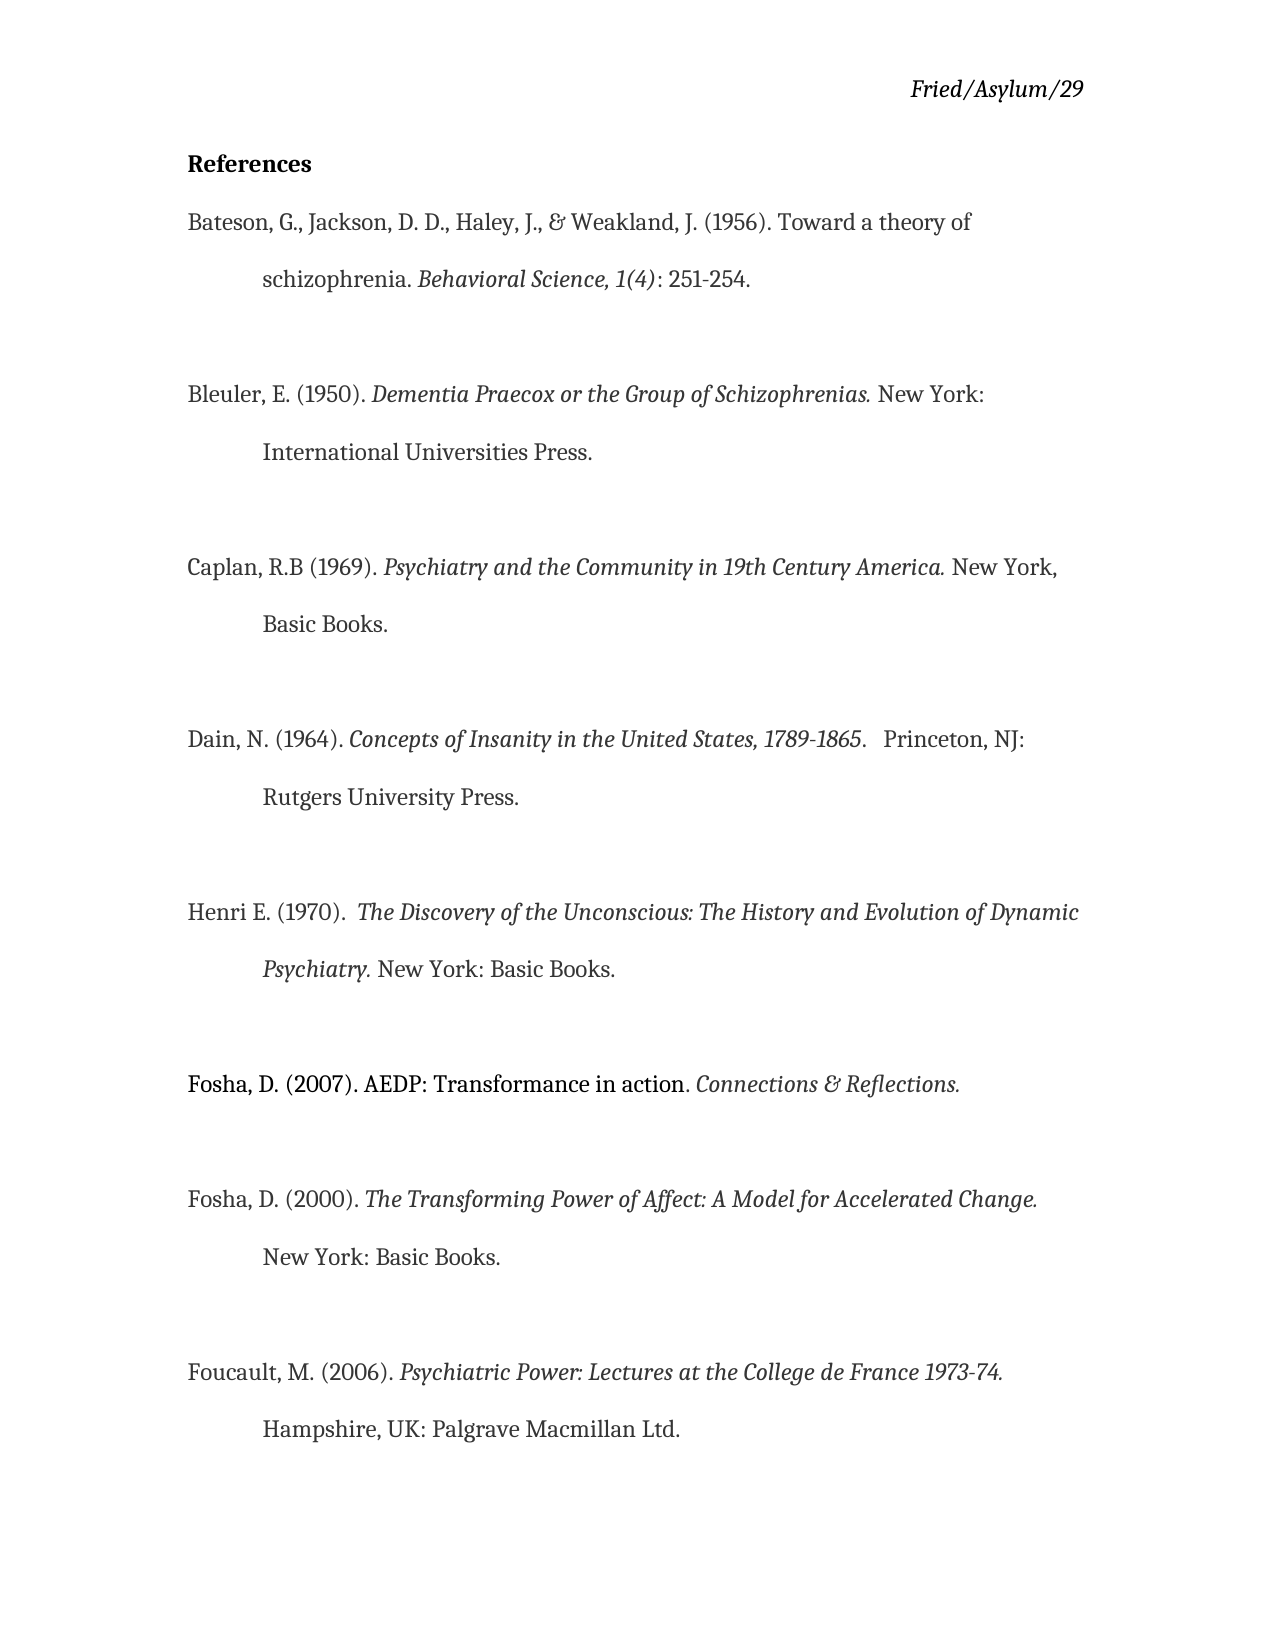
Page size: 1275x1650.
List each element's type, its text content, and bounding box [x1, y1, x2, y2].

text Henri E. (1970). The Discovery of the Unconscious: The History and Evolution of Dynamic Psychiatry. New York: Basic Books. [187, 897, 1087, 984]
text Dain, N. (1964). Concepts of Insanity in the United States, 1789-1865. Princeton, NJ: Rutgers University Press. [187, 725, 1087, 811]
text References [187, 150, 1087, 179]
text Fosha, D. (2007). AEDP: Transformance in action. Connections & Reflections. [187, 1070, 1087, 1099]
text Fosha, D. (2000). The Transforming Power of Affect: A Model for Accelerated Change. New York: Basic Books. [187, 1185, 1087, 1271]
text Caplan, R.B (1969). Psychiatry and the Community in 19th Century America. New York, Basic Books. [187, 552, 1087, 639]
text Bleuler, E. (1950). Dementia Praecox or the Group of Schizophrenias. New York: International Universities Press. [187, 380, 1087, 466]
text Foucault, M. (2006). Psychiatric Power: Lectures at the College de France 1973-74. Hampshire, UK: Palgrave Macmillan Ltd. [187, 1357, 1087, 1444]
text Bateson, G., Jackson, D. D., Haley, J., & Weakland, J. (1956). Toward a theory of schizophrenia. Behavioral Science, 1(4): 251-254. [187, 207, 1087, 294]
